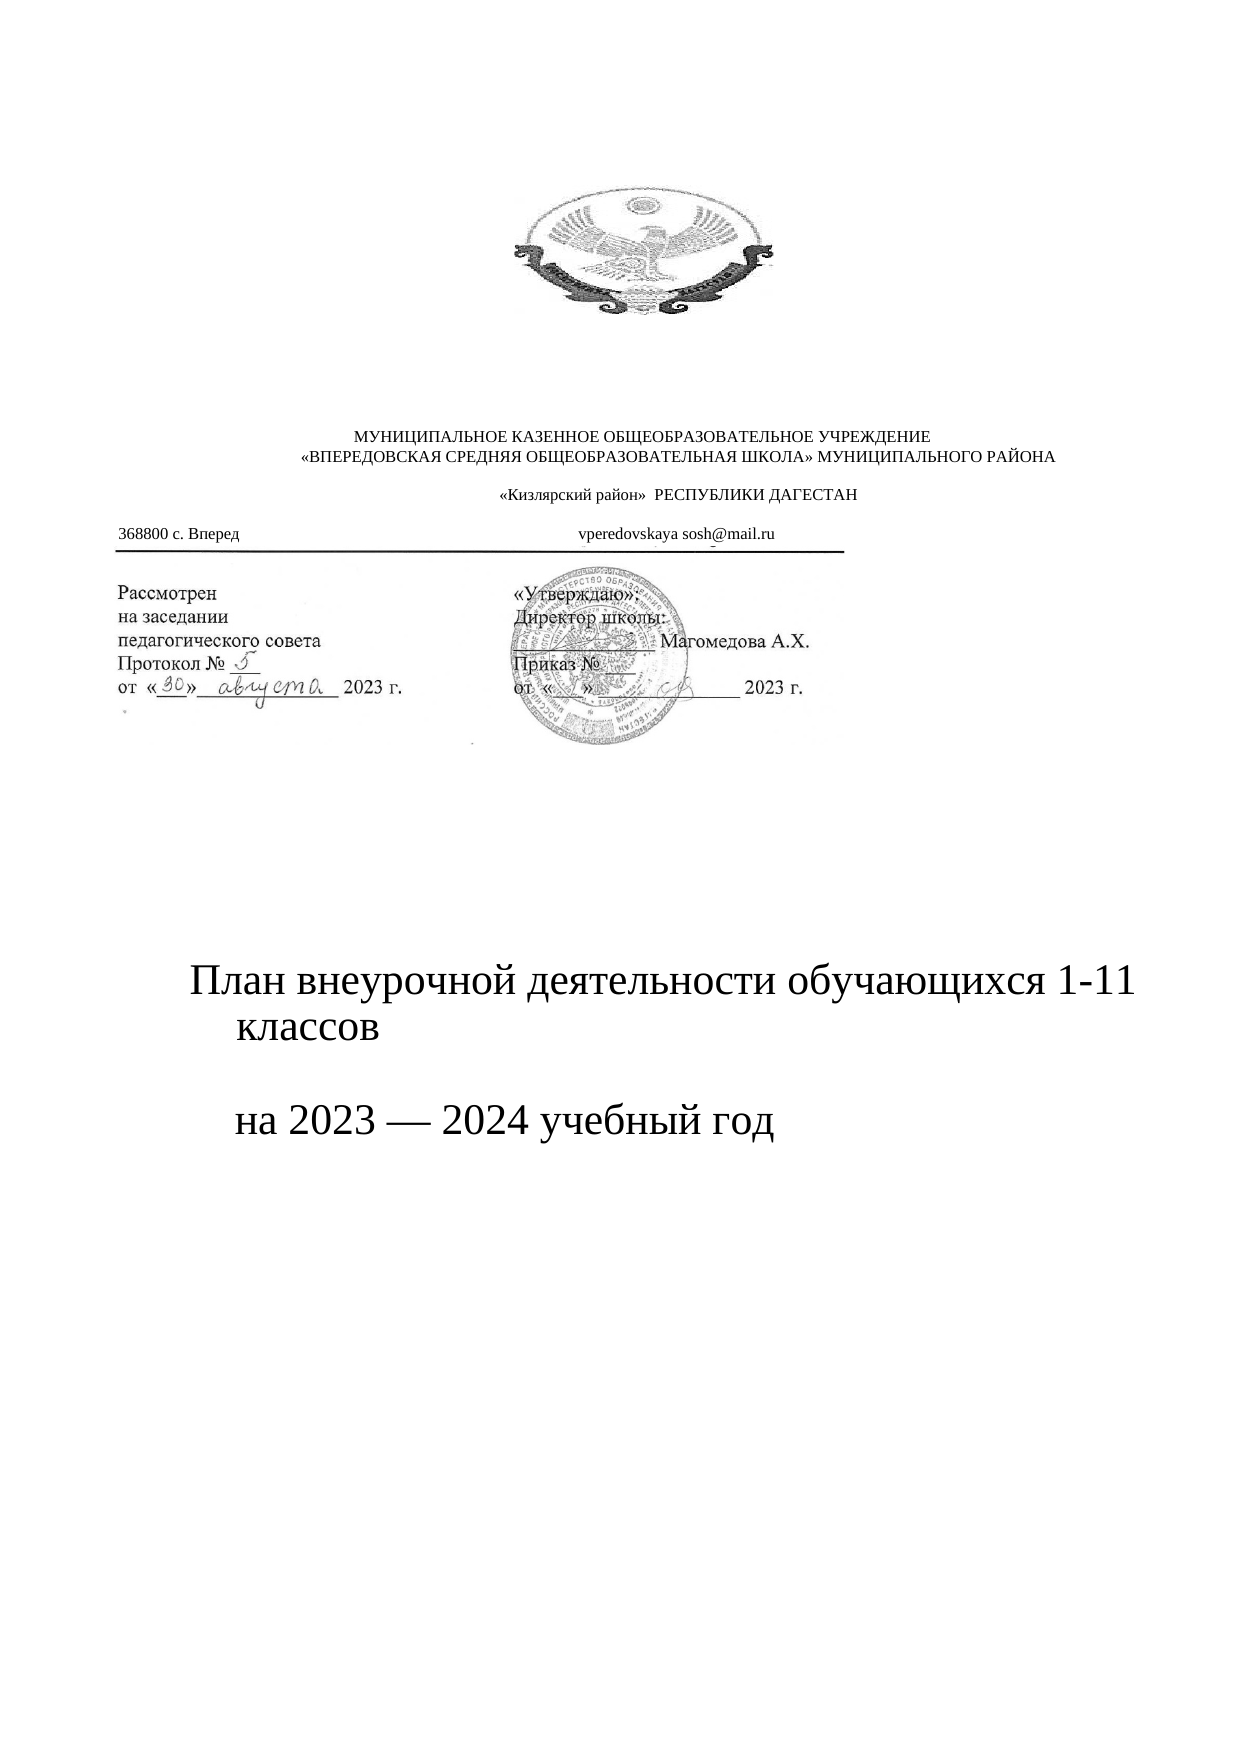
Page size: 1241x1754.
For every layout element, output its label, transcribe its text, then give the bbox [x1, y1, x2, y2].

text «Кизлярский район» РЕСПУБЛИКИ ДАГЕСТАН [206, 486, 1150, 503]
text МУНИЦИПАЛЬНОЕ КАЗЕННОЕ ОБЩЕОБРАЗОВАТЕЛЬНОЕ УЧРЕЖДЕНИЕ [118, 426, 1167, 446]
text на 2023 — 2024 учебный год [234, 1098, 1167, 1143]
picture [514, 185, 774, 315]
text «ВПЕРЕДОВСКАЯ СРЕДНЯЯ ОБЩЕОБРАЗОВАТЕЛЬНАЯ ШКОЛА» МУНИЦИПАЛЬНОГО РАЙОНА [206, 448, 1150, 466]
text 368800 с. Вперед vperedovskaya sosh@mail.ru [118, 524, 1167, 543]
picture [113, 546, 845, 745]
text План внеурочной деятельности обучающихся 1-11 классов [189, 958, 1167, 1050]
